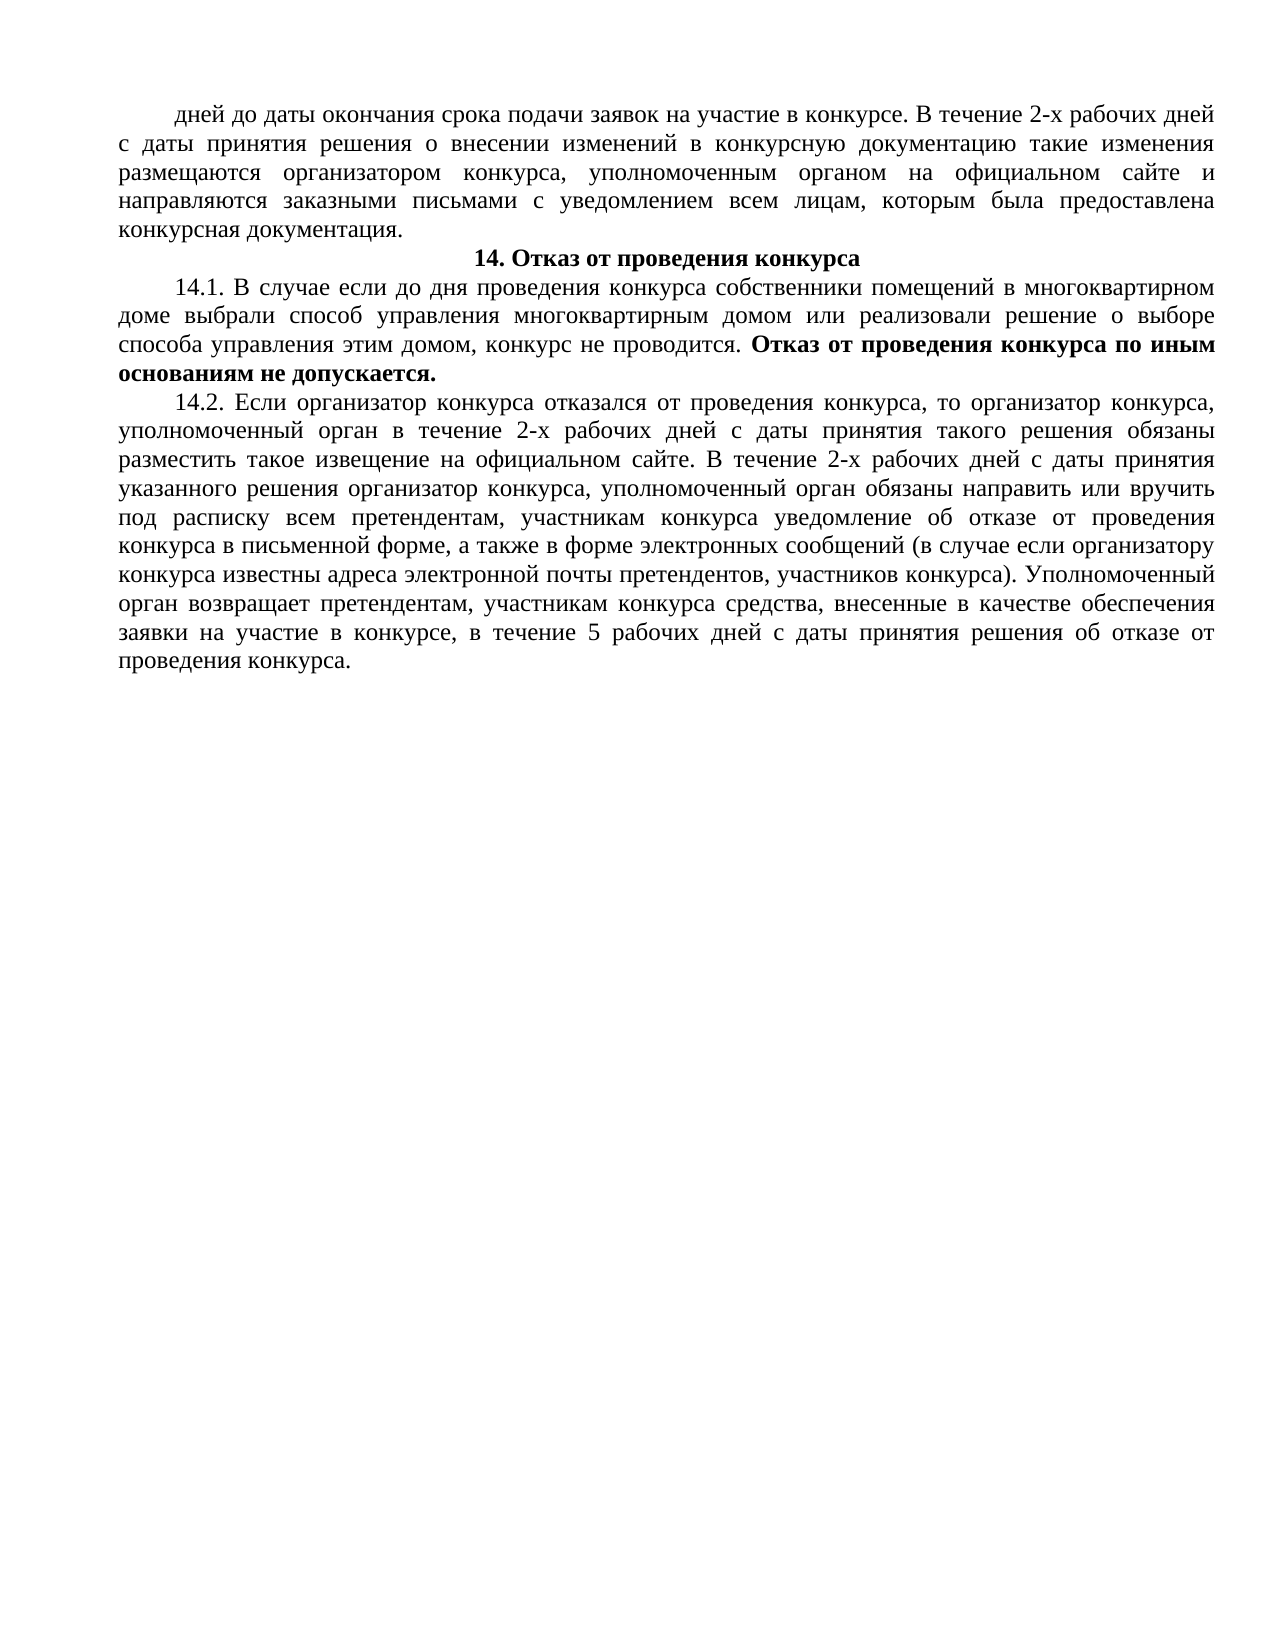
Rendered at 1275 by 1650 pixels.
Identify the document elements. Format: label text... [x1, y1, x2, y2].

text дней до даты окончания срока подачи заявок на участие в конкурсе. В течение 2-х рабочих дней с даты принятия решения о внесении изменений в конкурсную документацию такие изменения размещаются организатором конкурса, уполномоченным органом на официальном сайте и направляются заказными письмами с уведомлением всем лицам, которым была предоставлена конкурсная документация. [118, 99, 1216, 243]
text 14.2. Если организатор конкурса отказался от проведения конкурса, то организатор конкурса, уполномоченный орган в течение 2-х рабочих дней с даты принятия такого решения обязаны разместить такое извещение на официальном сайте. В течение 2-х рабочих дней с даты принятия указанного решения организатор конкурса, уполномоченный орган обязаны направить или вручить под расписку всем претендентам, участникам конкурса уведомление об отказе от проведения конкурса в письменной форме, а также в форме электронных сообщений (в случае если организатору конкурса известны адреса электронной почты претендентов, участников конкурса). Уполномоченный орган возвращает претендентам, участникам конкурса средства, внесенные в качестве обеспечения заявки на участие в конкурсе, в течение 5 рабочих дней с даты принятия решения об отказе от проведения конкурса. [118, 387, 1216, 674]
text 14.1. В случае если до дня проведения конкурса собственники помещений в многоквартирном доме выбрали способ управления многоквартирным домом или реализовали решение о выборе способа управления этим домом, конкурс не проводится. Отказ от проведения конкурса по иным основаниям не допускается. [118, 272, 1216, 387]
text 14. Отказ от проведения конкурса [118, 243, 1216, 272]
